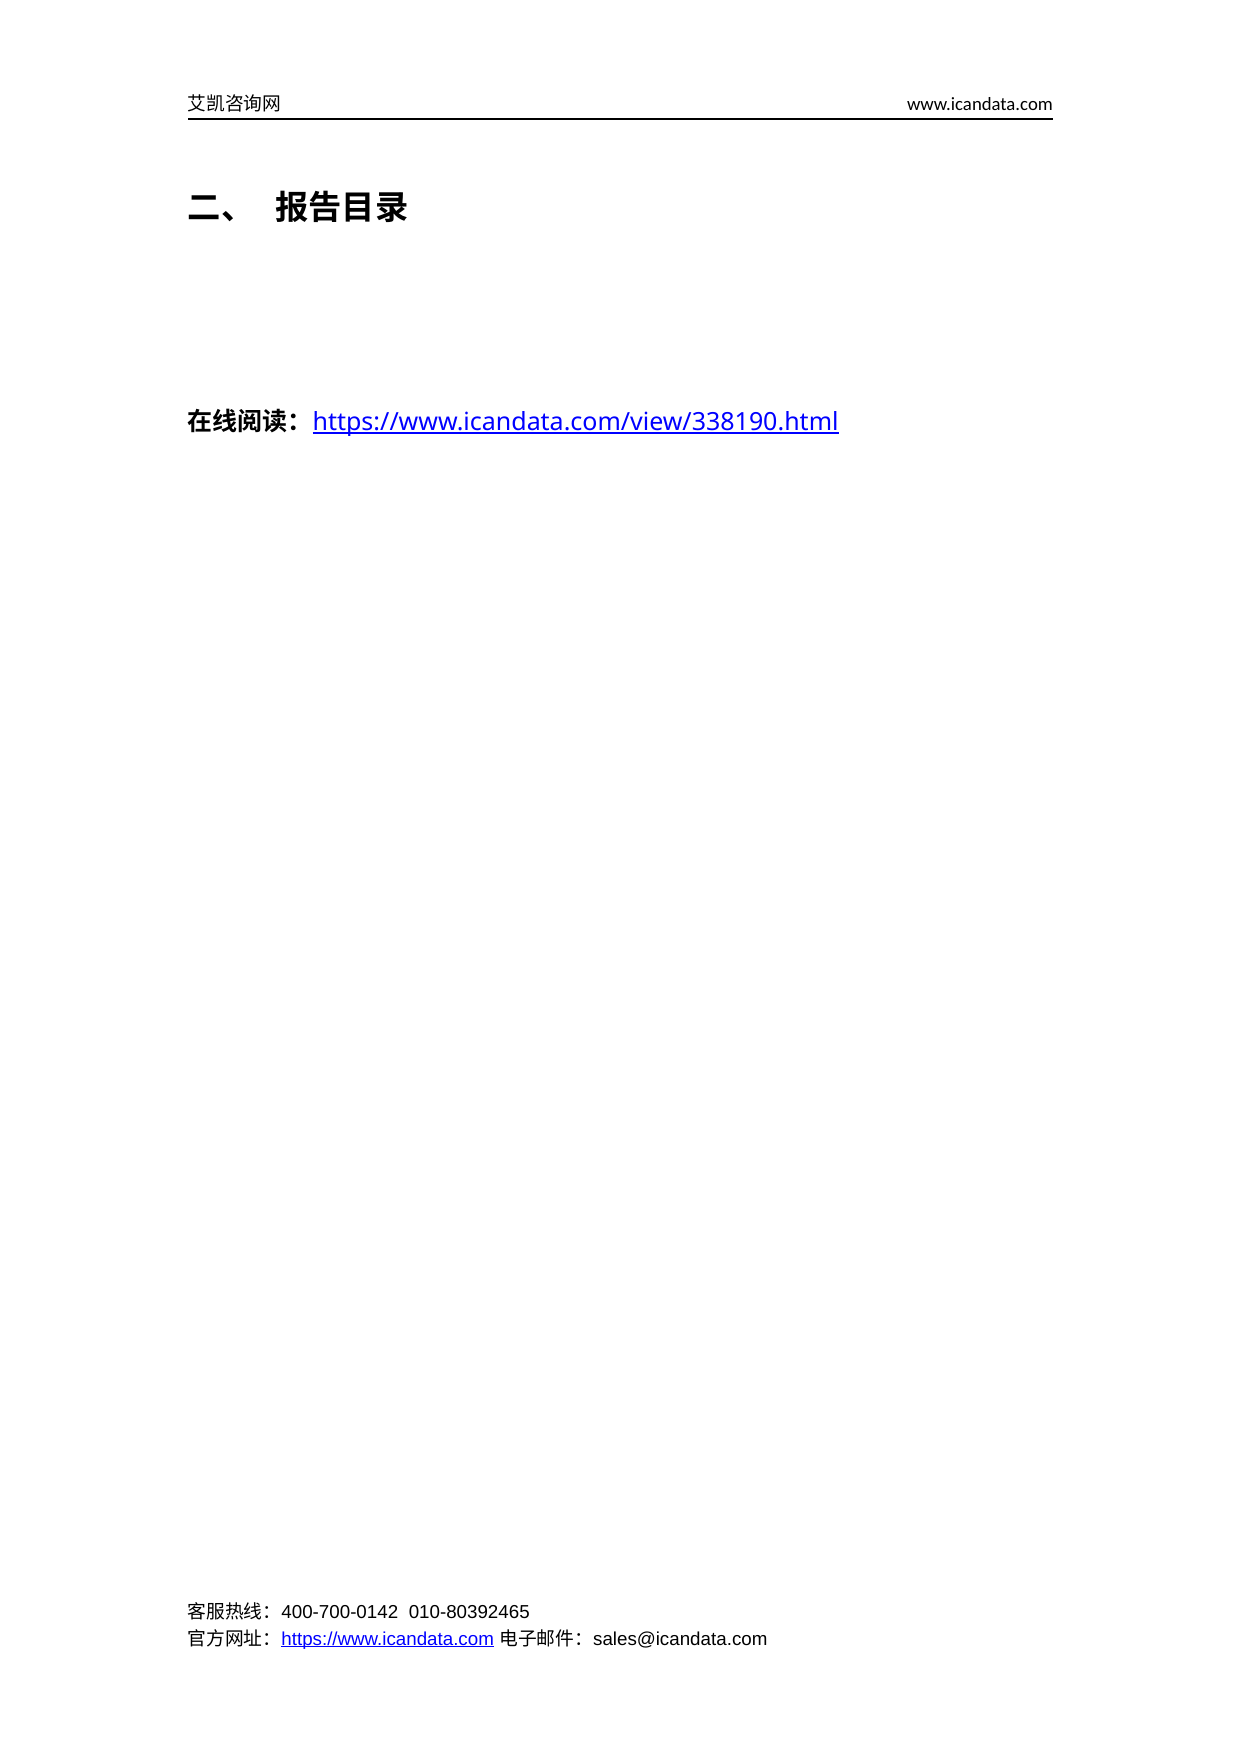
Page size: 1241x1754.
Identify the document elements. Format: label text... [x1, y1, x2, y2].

text 在线阅读：https://www.icandata.com/view/338190.html [187, 387, 1053, 452]
subtitle 报告目录 [187, 172, 1053, 237]
